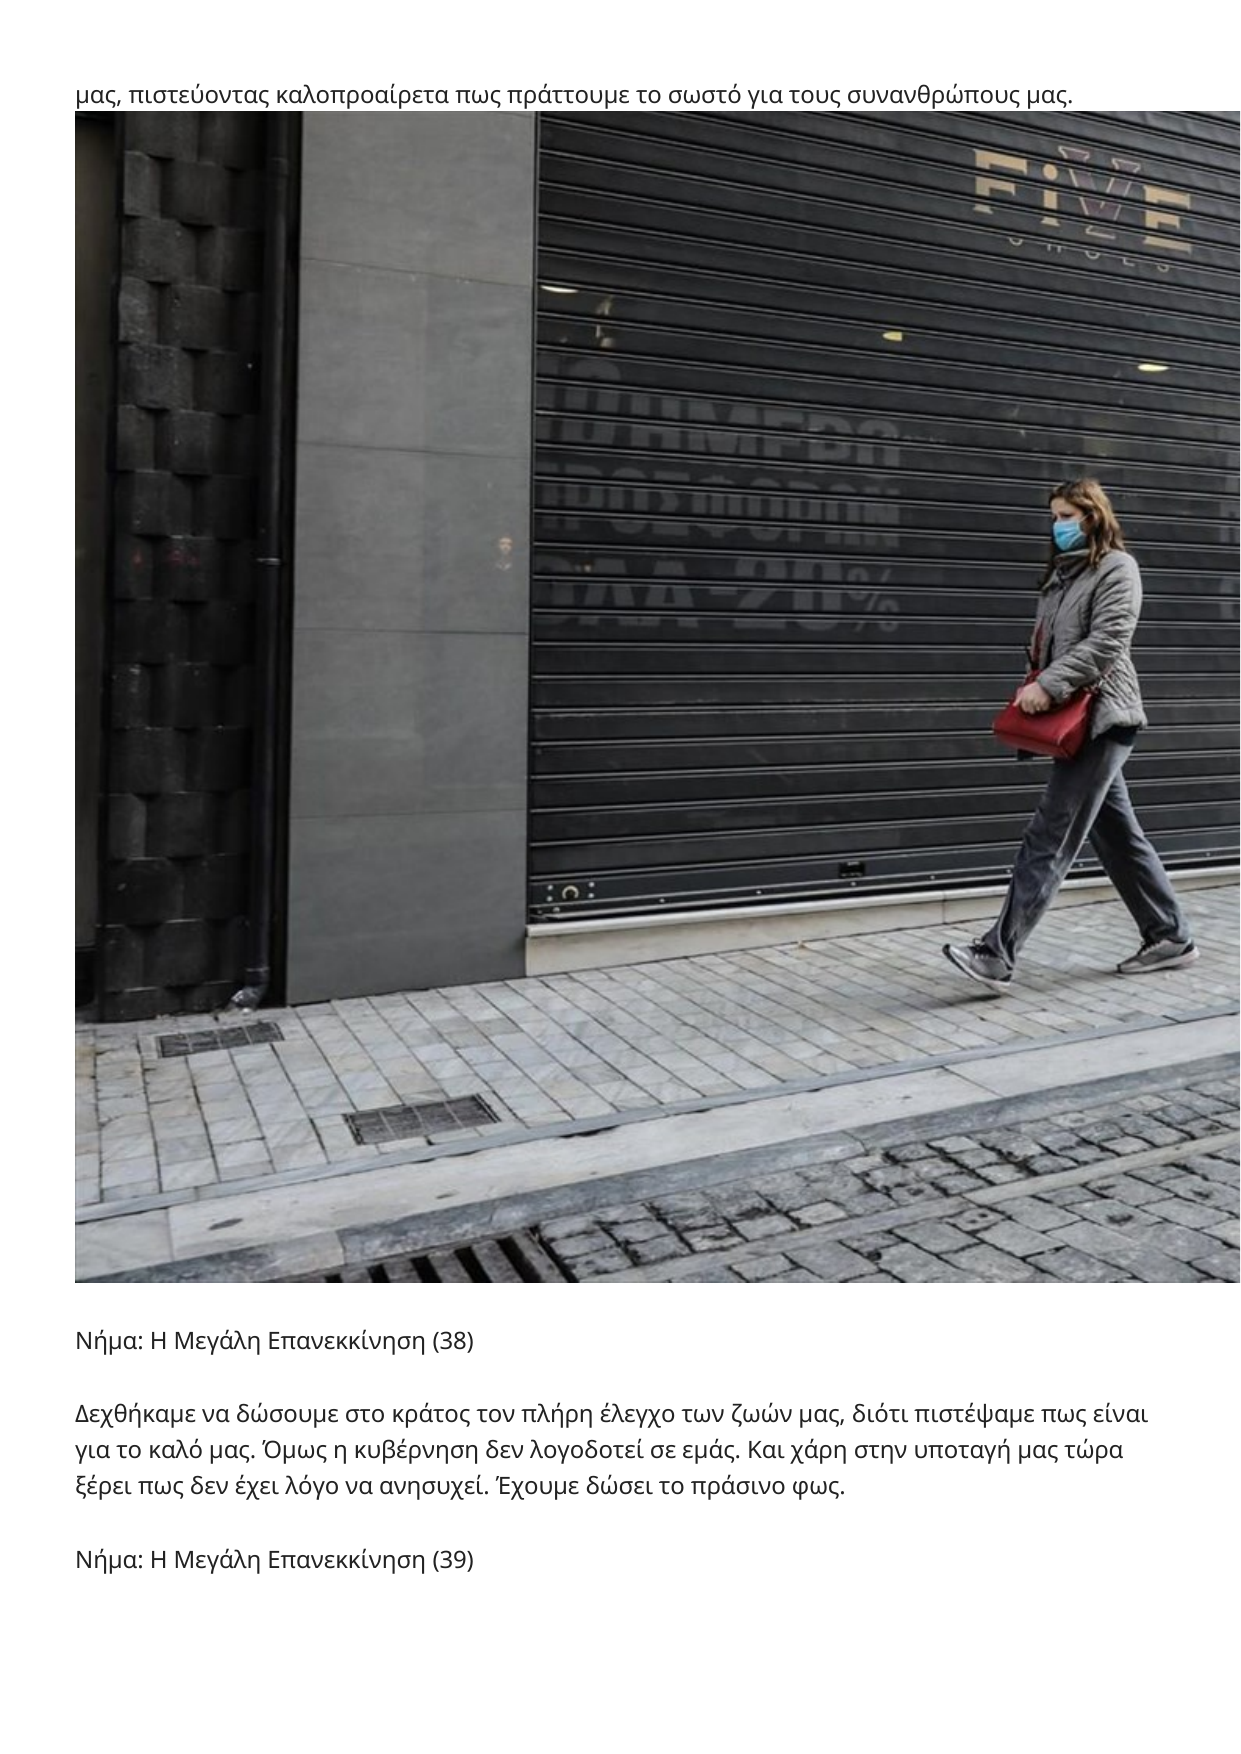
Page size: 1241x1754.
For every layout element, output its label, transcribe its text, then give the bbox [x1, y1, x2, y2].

text Δεχθήκαμε να δώσουμε στο κράτος τον πλήρη έλεγχο των ζωών μας, διότι πιστέψαμε πως είναι για το καλό μας. Όμως η κυβέρνηση δεν λογοδοτεί σε εμάς. Και χάρη στην υποταγή μας τώρα ξέρει πως δεν έχει λόγο να ανησυχεί. Έχουμε δώσει το πράσινο φως. [75, 1394, 1165, 1502]
picture [75, 111, 1241, 1283]
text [75, 75, 1165, 111]
text Νήμα: Η Μεγάλη Επανεκκίνηση (38) [75, 1320, 1165, 1356]
text Νήμα: Η Μεγάλη Επανεκκίνηση (39) [75, 1539, 1165, 1575]
